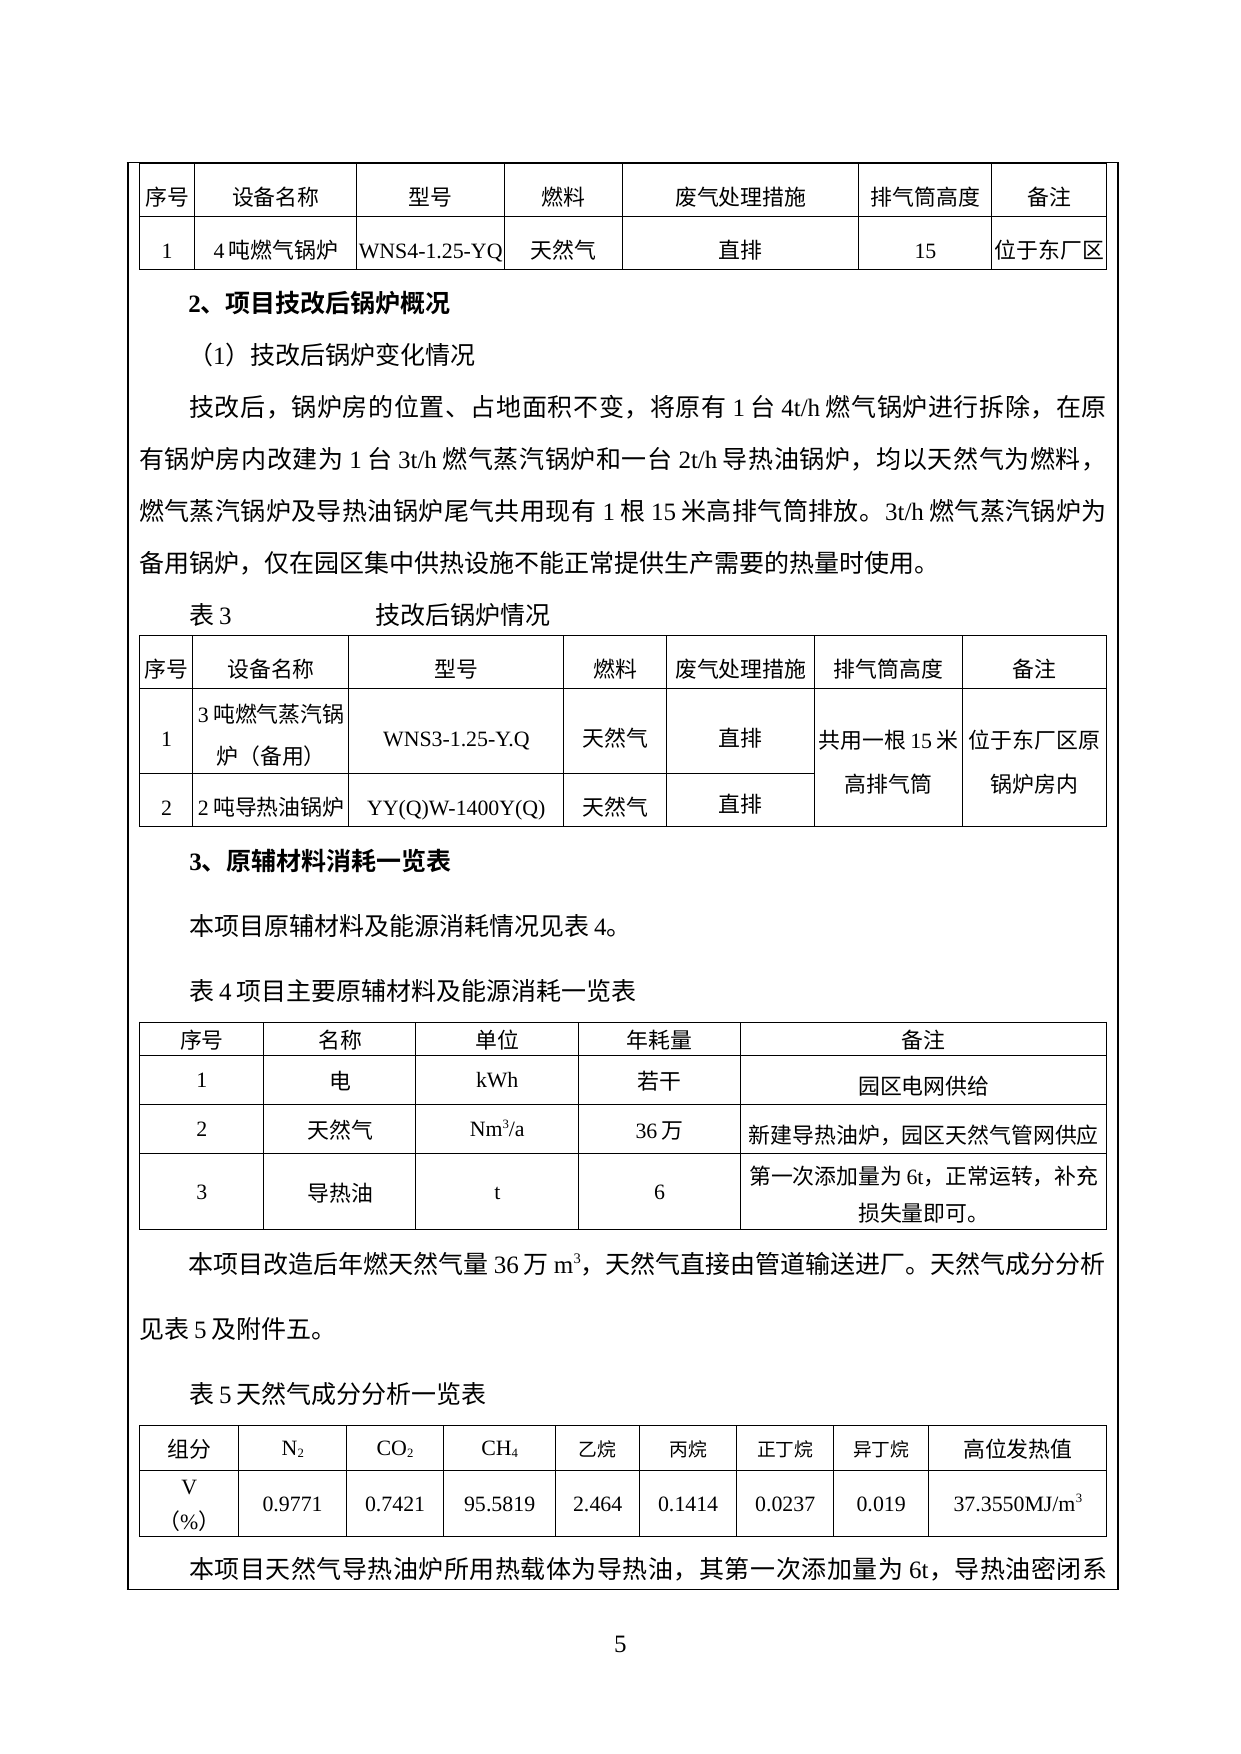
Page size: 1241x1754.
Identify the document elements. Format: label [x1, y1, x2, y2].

table_cell [129, 163, 1117, 1589]
